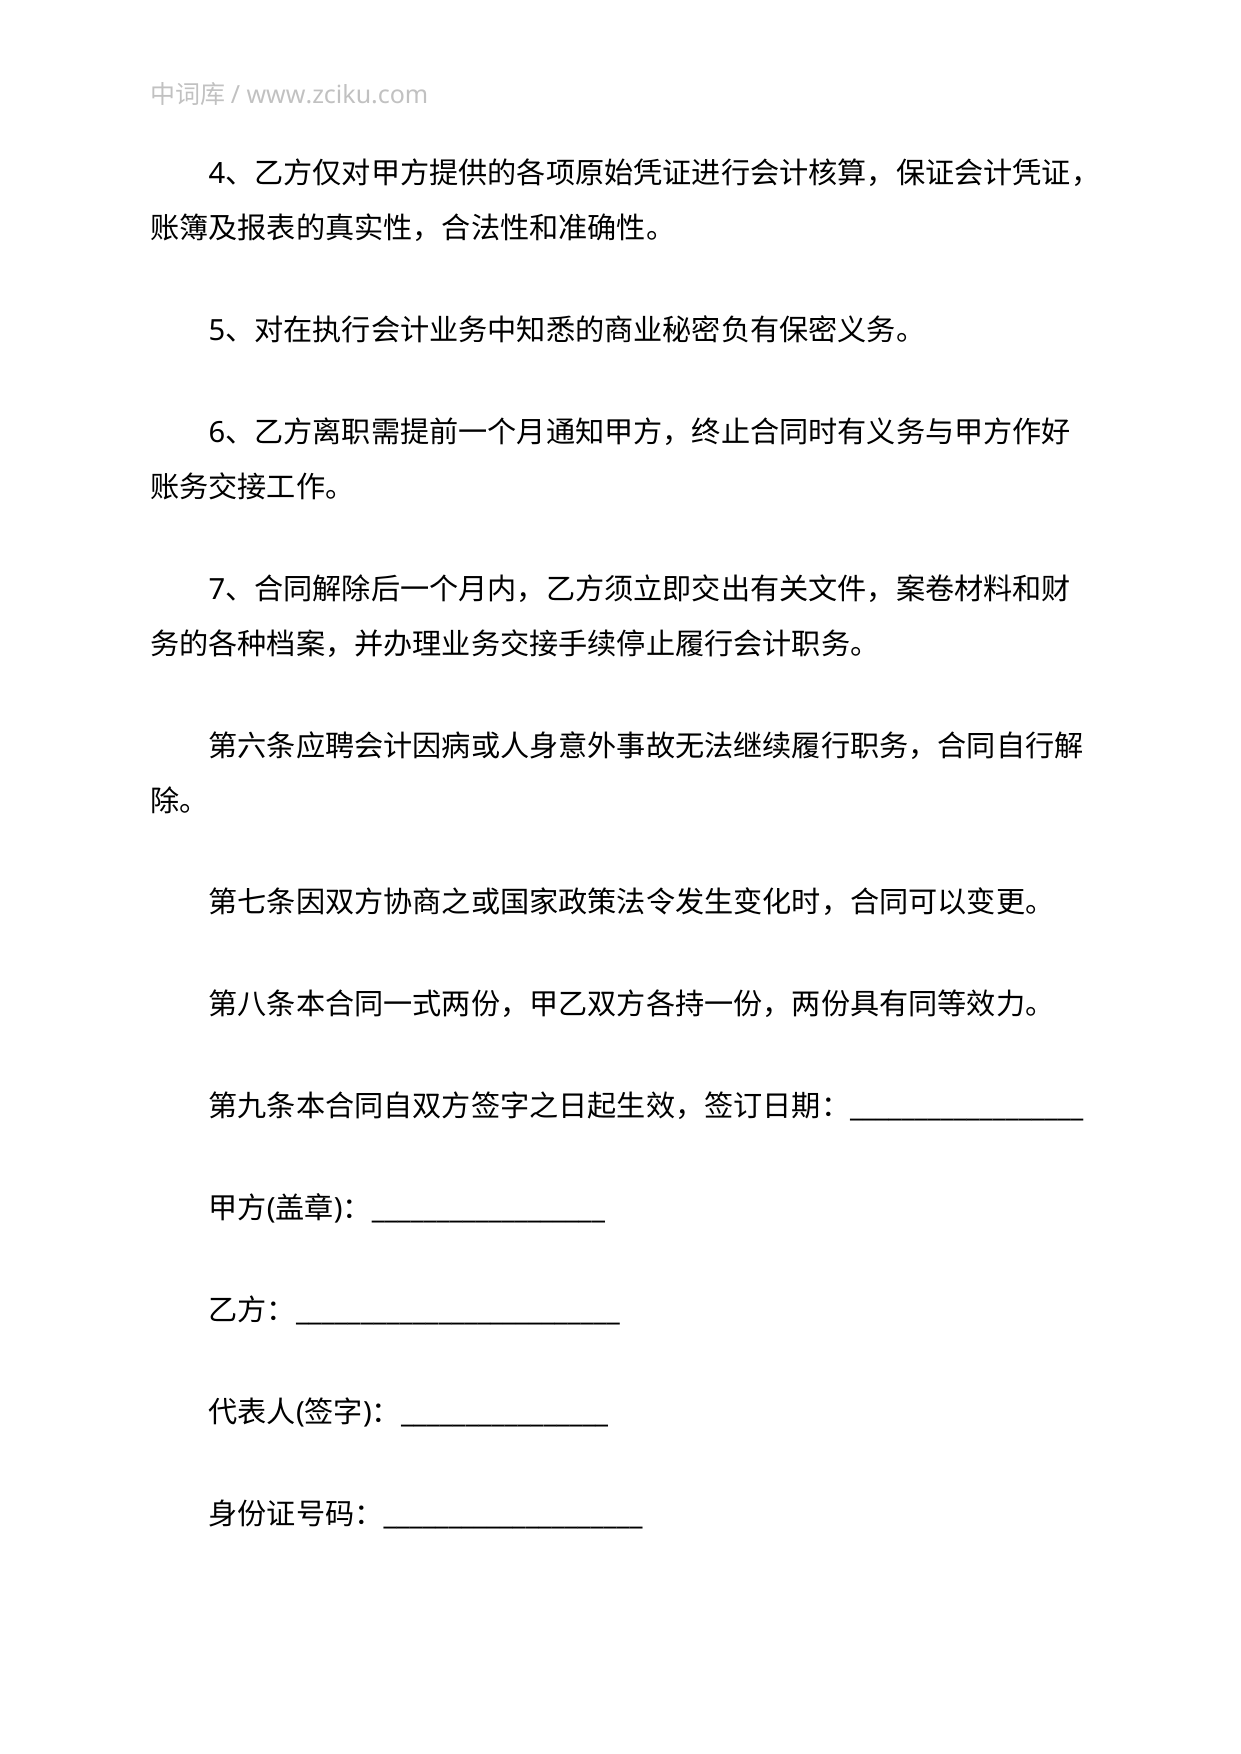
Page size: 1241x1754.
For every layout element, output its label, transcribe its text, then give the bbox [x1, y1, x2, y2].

text 第八条本合同一式两份，甲乙双方各持一份，两份具有同等效力。 [150, 981, 1090, 1023]
text 第七条因双方协商之或国家政策法令发生变化时，合同可以变更。 [150, 879, 1090, 921]
text 第九条本合同自双方签字之日起生效，签订日期：__________________ [150, 1082, 1090, 1125]
text 甲方(盖章)：__________________ [150, 1184, 1090, 1227]
text 第六条应聘会计因病或人身意外事故无法继续履行职务，合同自行解除。 [150, 722, 1090, 819]
text 乙方：_________________________ [150, 1286, 1090, 1329]
text 4、乙方仅对甲方提供的各项原始凭证进行会计核算，保证会计凭证，账簿及报表的真实性，合法性和准确性。 [150, 150, 1090, 247]
text 6、乙方离职需提前一个月通知甲方，终止合同时有义务与甲方作好账务交接工作。 [150, 409, 1090, 506]
text 身份证号码：____________________ [150, 1490, 1090, 1533]
text 5、对在执行会计业务中知悉的商业秘密负有保密义务。 [150, 307, 1090, 349]
text 7、合同解除后一个月内，乙方须立即交出有关文件，案卷材料和财务的各种档案，并办理业务交接手续停止履行会计职务。 [150, 566, 1090, 663]
text 代表人(签字)：________________ [150, 1388, 1090, 1431]
